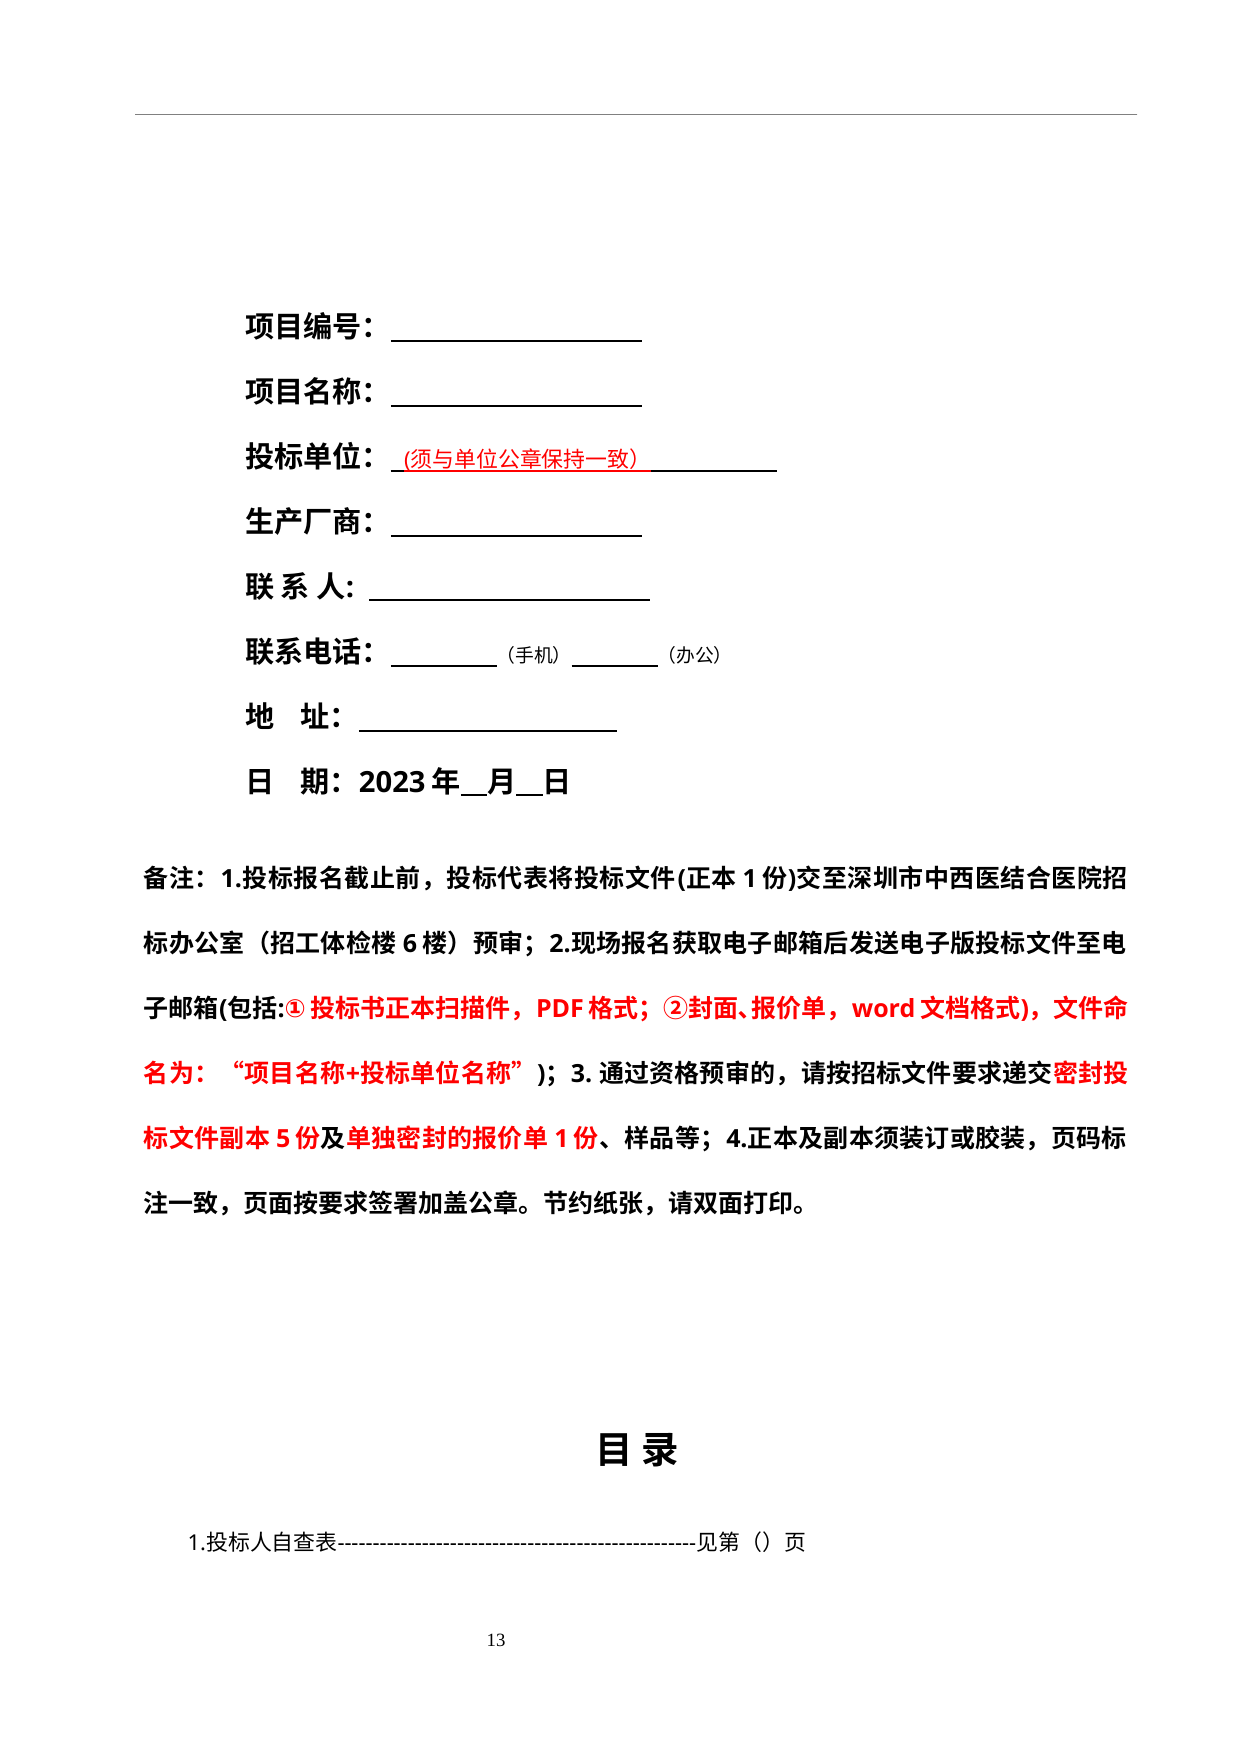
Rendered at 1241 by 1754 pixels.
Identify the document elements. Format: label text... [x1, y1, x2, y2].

text 地 址： [144, 682, 1129, 747]
text 备注：1.投标报名截止前，投标代表将投标文件(正本1份)交至深圳市中西医结合医院招标办公室（招工体检楼6楼）预审；2.现场报名获取电子邮箱后发送电子版投标文件至电子邮箱(包括:①投标书正本扫描件，PDF格式；②封面､报价单，word文档格式)，文件命名为：“项目名称+投标单位名称”)；3. 通过资格预审的，请按招标文件要求递交密封投标文件副本5份及单独密封的报价单1份、样品等；4.正本及副本须装订或胶装，页码标注一致，页面按要求签署加盖公章。节约纸张，请双面打印。 [144, 844, 1129, 1234]
text 联 系 人: [144, 552, 1129, 617]
text 生产厂商： [144, 487, 1129, 552]
text 项目名称： [144, 357, 1129, 422]
text 日 期：2023年 月 日 [144, 747, 1129, 812]
text 目 录 [144, 1415, 1129, 1480]
text 1.投标人自查表---------------------------------------------------见第（）页 [187, 1525, 1129, 1557]
text 项目编号： [144, 292, 1129, 357]
text 联系电话： （手机） （办公） [144, 617, 1129, 682]
text 投标单位： (须与单位公章保持一致） [144, 422, 1129, 487]
